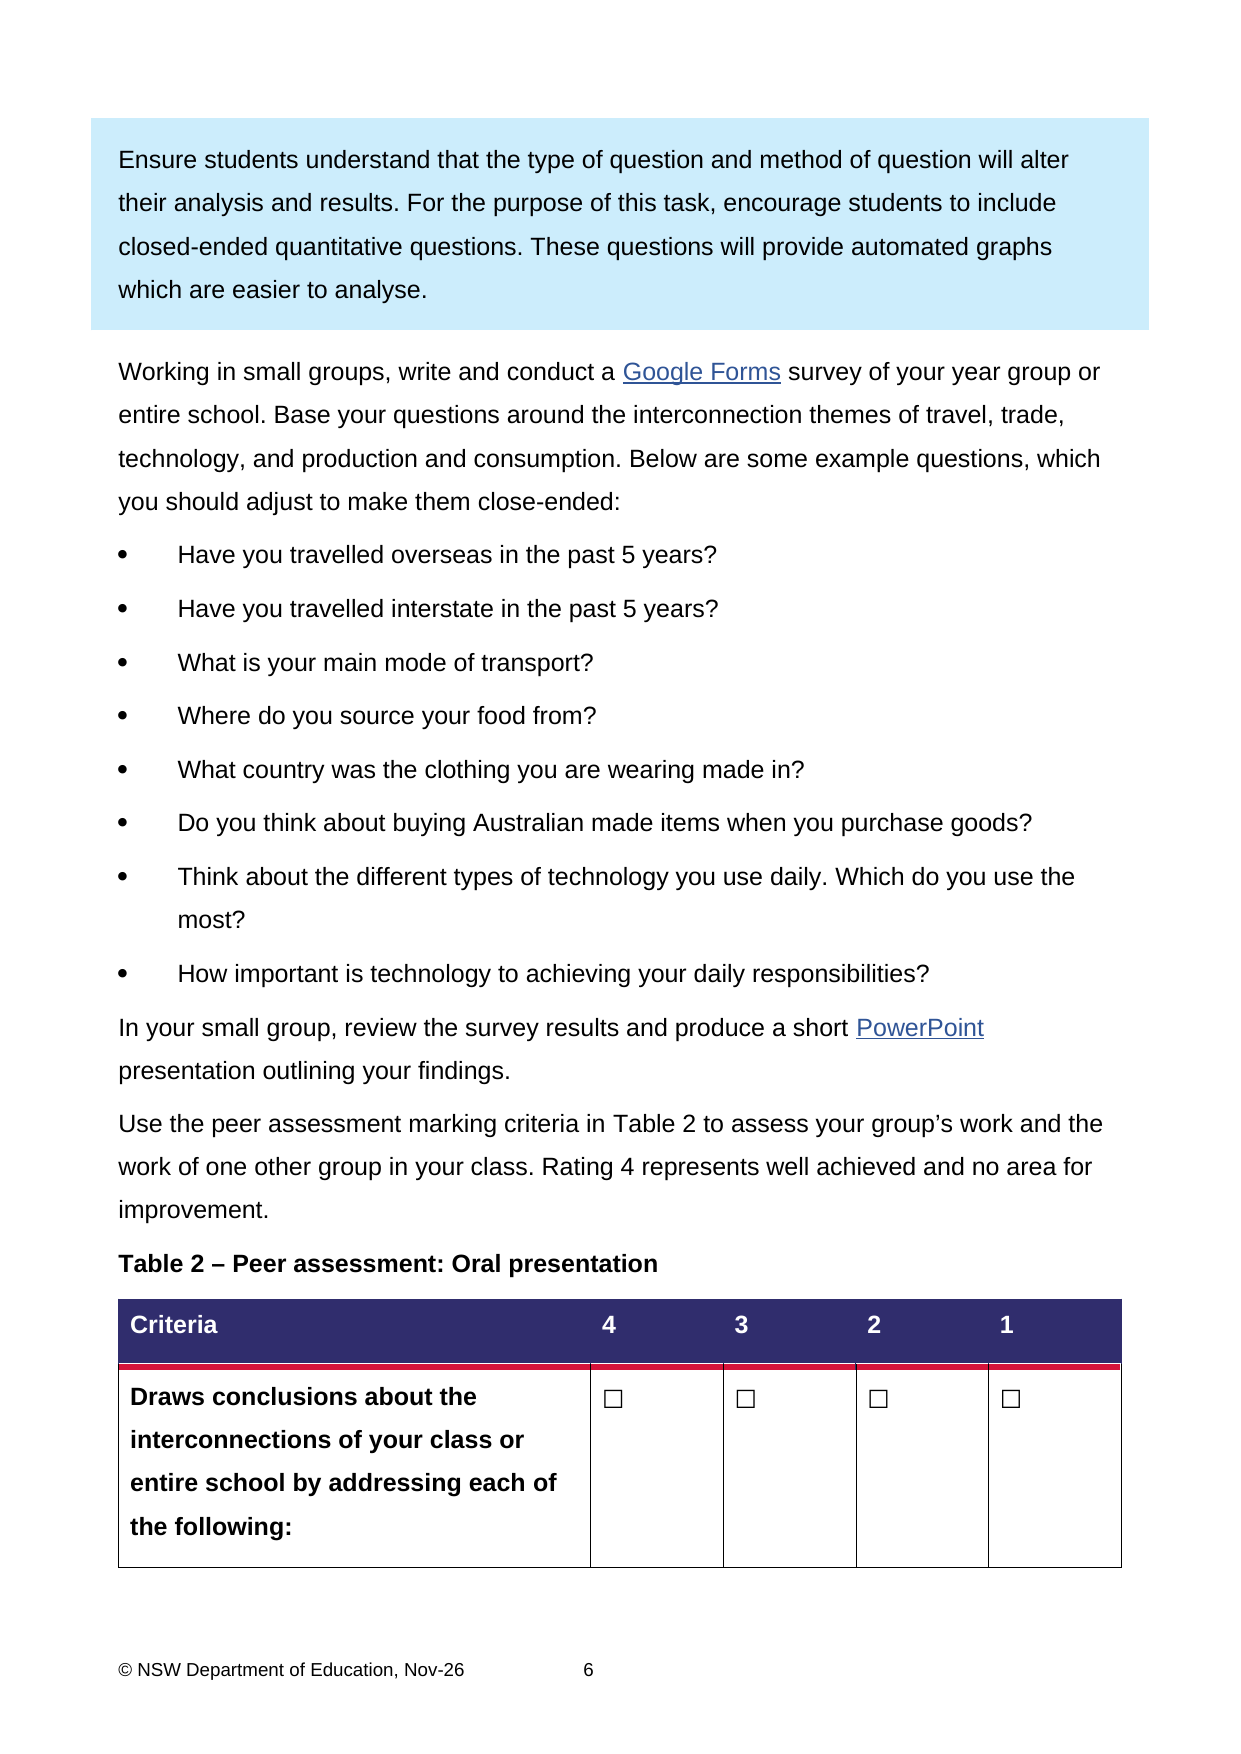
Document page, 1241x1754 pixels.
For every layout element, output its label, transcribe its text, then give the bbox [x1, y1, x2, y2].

table_header 1 [989, 1300, 1121, 1363]
list How important is technology to achieving your daily responsibilities? [118, 959, 1122, 988]
text Use the peer assessment marking criteria in Table 2 to assess your group’s work and the work of one other group in your class. Rating 4 represents well achieved and no area for improvement. [118, 1109, 1122, 1224]
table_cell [119, 1370, 590, 1567]
text Working in small groups, write and conduct a Google Forms survey of your year group or entire school. Base your questions around the interconnection themes of travel, trade, technology, and production and consumption. Below are some example questions, which you should adjust to make them close-ended: [118, 357, 1122, 515]
list Think about the different types of technology you use daily. Which do you use the most? [118, 862, 1122, 934]
list Have you travelled overseas in the past 5 years? [118, 540, 1122, 569]
text Ensure students understand that the type of question and method of question will alter their analysis and results. For the purpose of this task, encourage students to include closed-ended quantitative questions. These questions will provide automated graphs which are easier to analyse. [97, 124, 1143, 324]
list What country was the clothing you are wearing made in? [118, 755, 1122, 784]
list Where do you source your food from? [118, 701, 1122, 730]
text In your small group, review the survey results and produce a short PowerPoint presentation outlining your findings. [118, 1012, 1122, 1084]
table_header Criteria [119, 1300, 590, 1363]
list What is your main mode of transport? [118, 647, 1122, 676]
table_header 3 [724, 1300, 855, 1363]
table_header 2 [856, 1300, 988, 1363]
text Table 2 – Peer assessment: Oral presentation [118, 1249, 1122, 1278]
table_header 4 [591, 1300, 723, 1363]
list Do you think about buying Australian made items when you purchase goods? [118, 808, 1122, 837]
list Have you travelled interstate in the past 5 years? [118, 594, 1122, 623]
